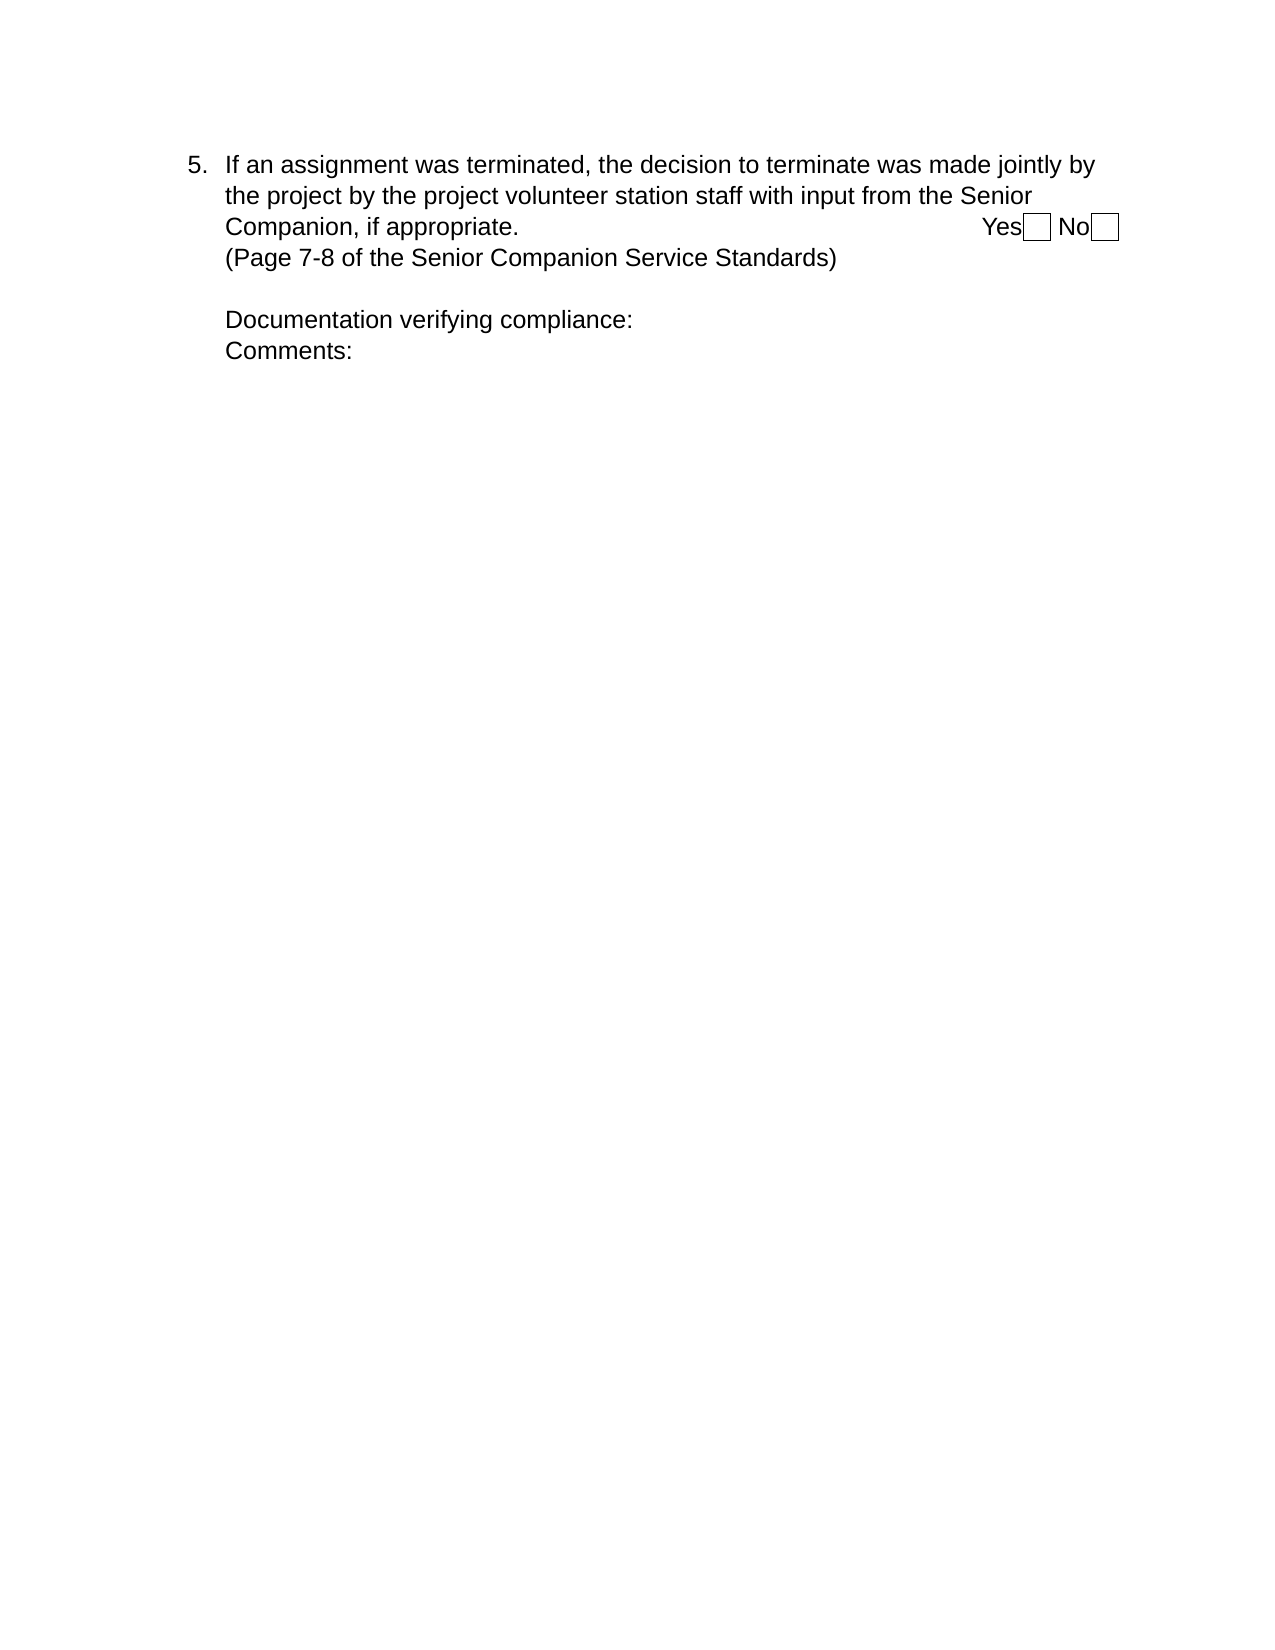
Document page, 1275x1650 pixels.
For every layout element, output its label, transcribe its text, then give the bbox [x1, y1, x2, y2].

list If an assignment was terminated, the decision to terminate was made jointly by the project by the project volunteer station staff with input from the Senior Companion, if appropriate. Yes No [187, 150, 1125, 241]
text Comments: [150, 336, 1125, 365]
text (Page 7-8 of the Senior Companion Service Standards) [225, 243, 1125, 272]
text Documentation verifying compliance: [150, 305, 1125, 334]
